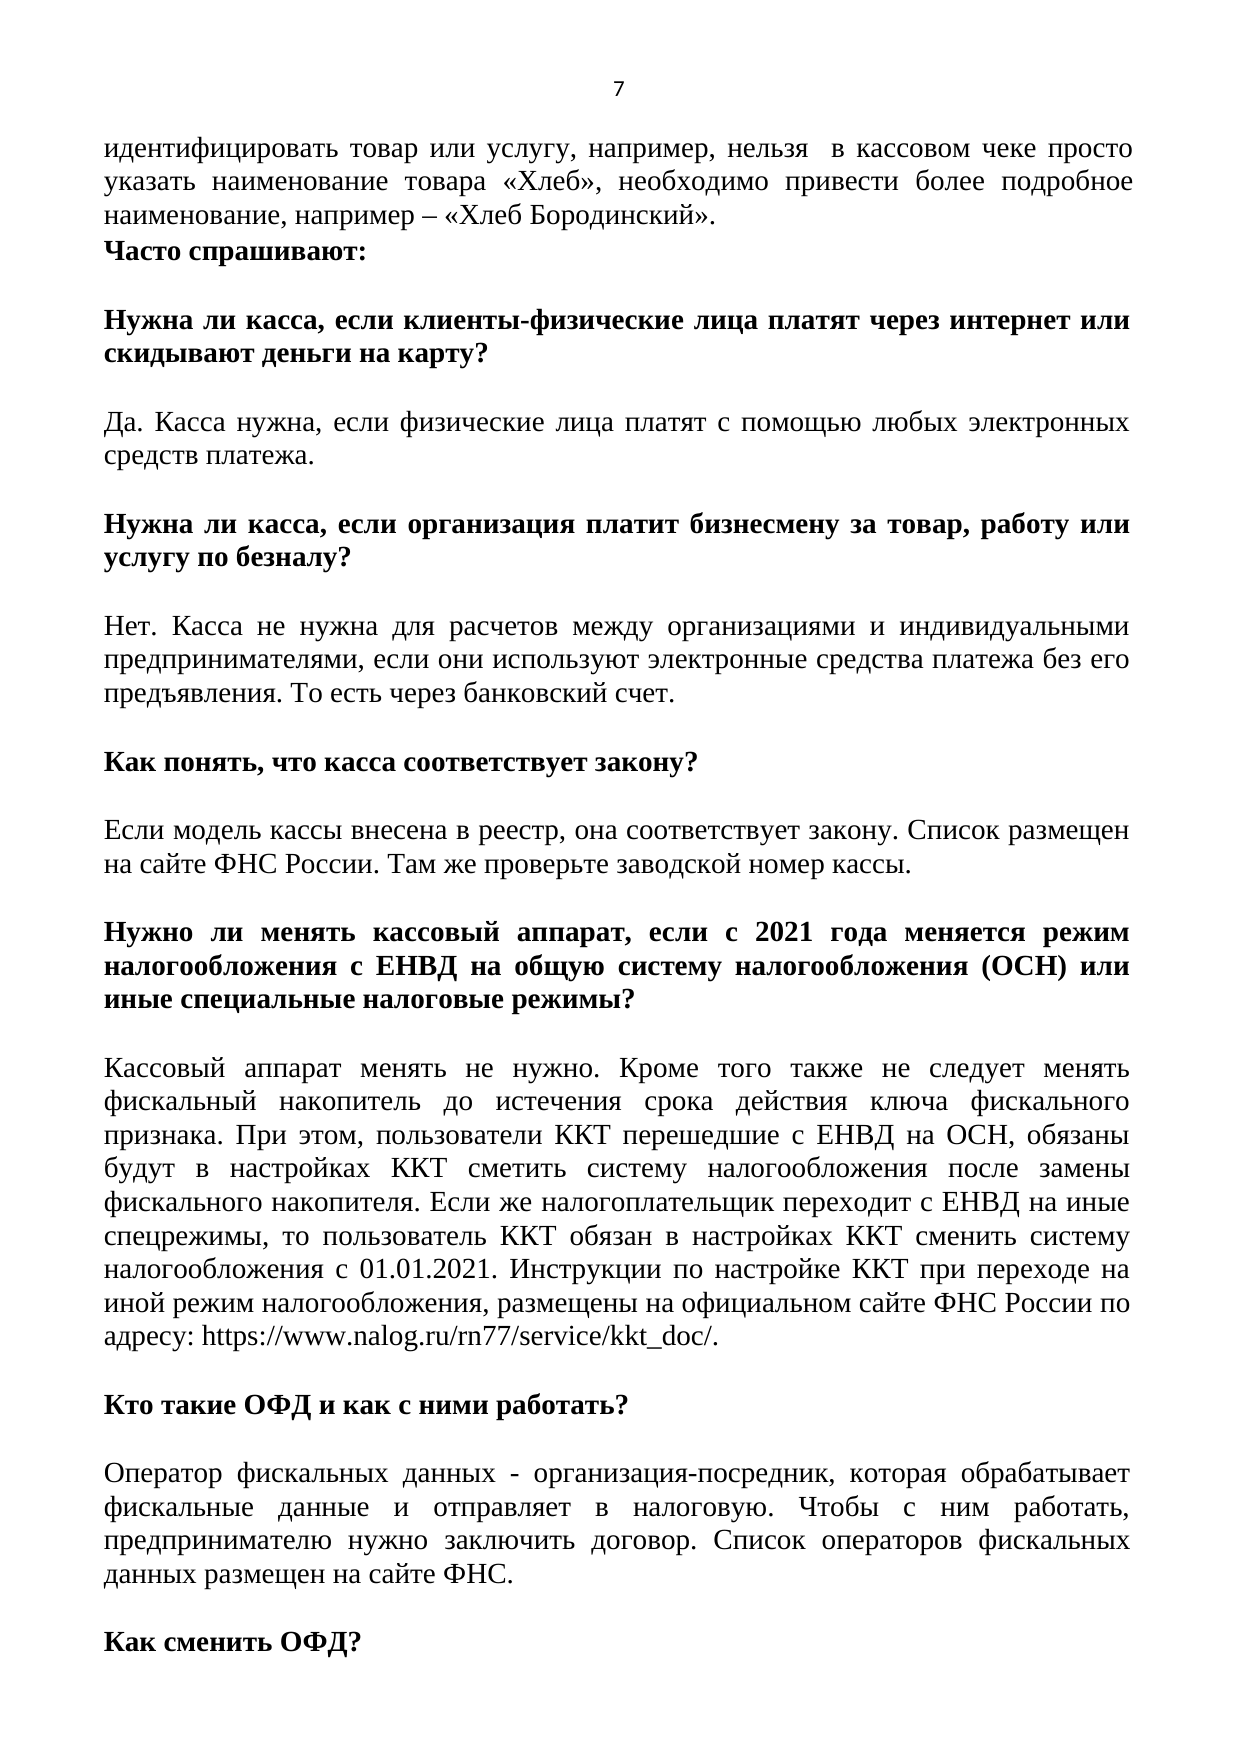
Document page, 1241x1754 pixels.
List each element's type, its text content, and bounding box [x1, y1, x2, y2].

text Как сменить ОФД? [103, 1624, 1131, 1658]
text Нужна ли касса, если клиенты-физические лица платят через интернет или скидывают деньги на карту? [103, 302, 1131, 369]
text Нужно ли менять кассовый аппарат, если с 2021 года меняется режим налогообложения с ЕНВД на общую систему налогообложения (ОСН) или иные специальные налоговые режимы? [103, 914, 1131, 1015]
text Да. Касса нужна, если физические лица платят с помощью любых электронных средств платежа. [103, 404, 1131, 471]
text Оператор фискальных данных - организация-посредник, которая обрабатывает фискальные данные и отправляет в налоговую. Чтобы с ним работать, предпринимателю нужно заключить договор. Список операторов фискальных данных размещен на сайте ФНС. [103, 1455, 1131, 1589]
text Если модель кассы внесена в реестр, она соответствует закону. Список размещен на сайте ФНС России. Там же проверьте заводской номер кассы. [103, 812, 1131, 879]
text Нужна ли касса, если организация платит бизнесмену за товар, работу или услугу по безналу? [103, 506, 1131, 573]
text Нет. Касса не нужна для расчетов между организациями и индивидуальными предпринимателями, если они используют электронные средства платежа без его предъявления. То есть через банковский счет. [103, 608, 1131, 709]
text Кто такие ОФД и как с ними работать? [103, 1387, 1131, 1420]
text Как понять, что касса соответствует закону? [103, 744, 1131, 777]
text Кассовый аппарат менять не нужно. Кроме того также не следует менять фискальный накопитель до истечения срока действия ключа фискального признака. При этом, пользователи ККТ перешедшие с ЕНВД на ОСН, обязаны будут в настройках ККТ сметить систему налогообложения после замены фискального накопителя. Если же налогоплательщик переходит с ЕНВД на иные спецрежимы, то пользователь ККТ обязан в настройках ККТ сменить систему налогообложения с 01.01.2021. Инструкции по настройке ККТ при переходе на иной режим налогообложения, размещены на официальном сайте ФНС России по адресу: https://www.nalog.ru/rn77/service/kkt_doc/. [103, 1050, 1131, 1352]
text Часто спрашивают: [103, 233, 1131, 267]
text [103, 130, 1134, 230]
